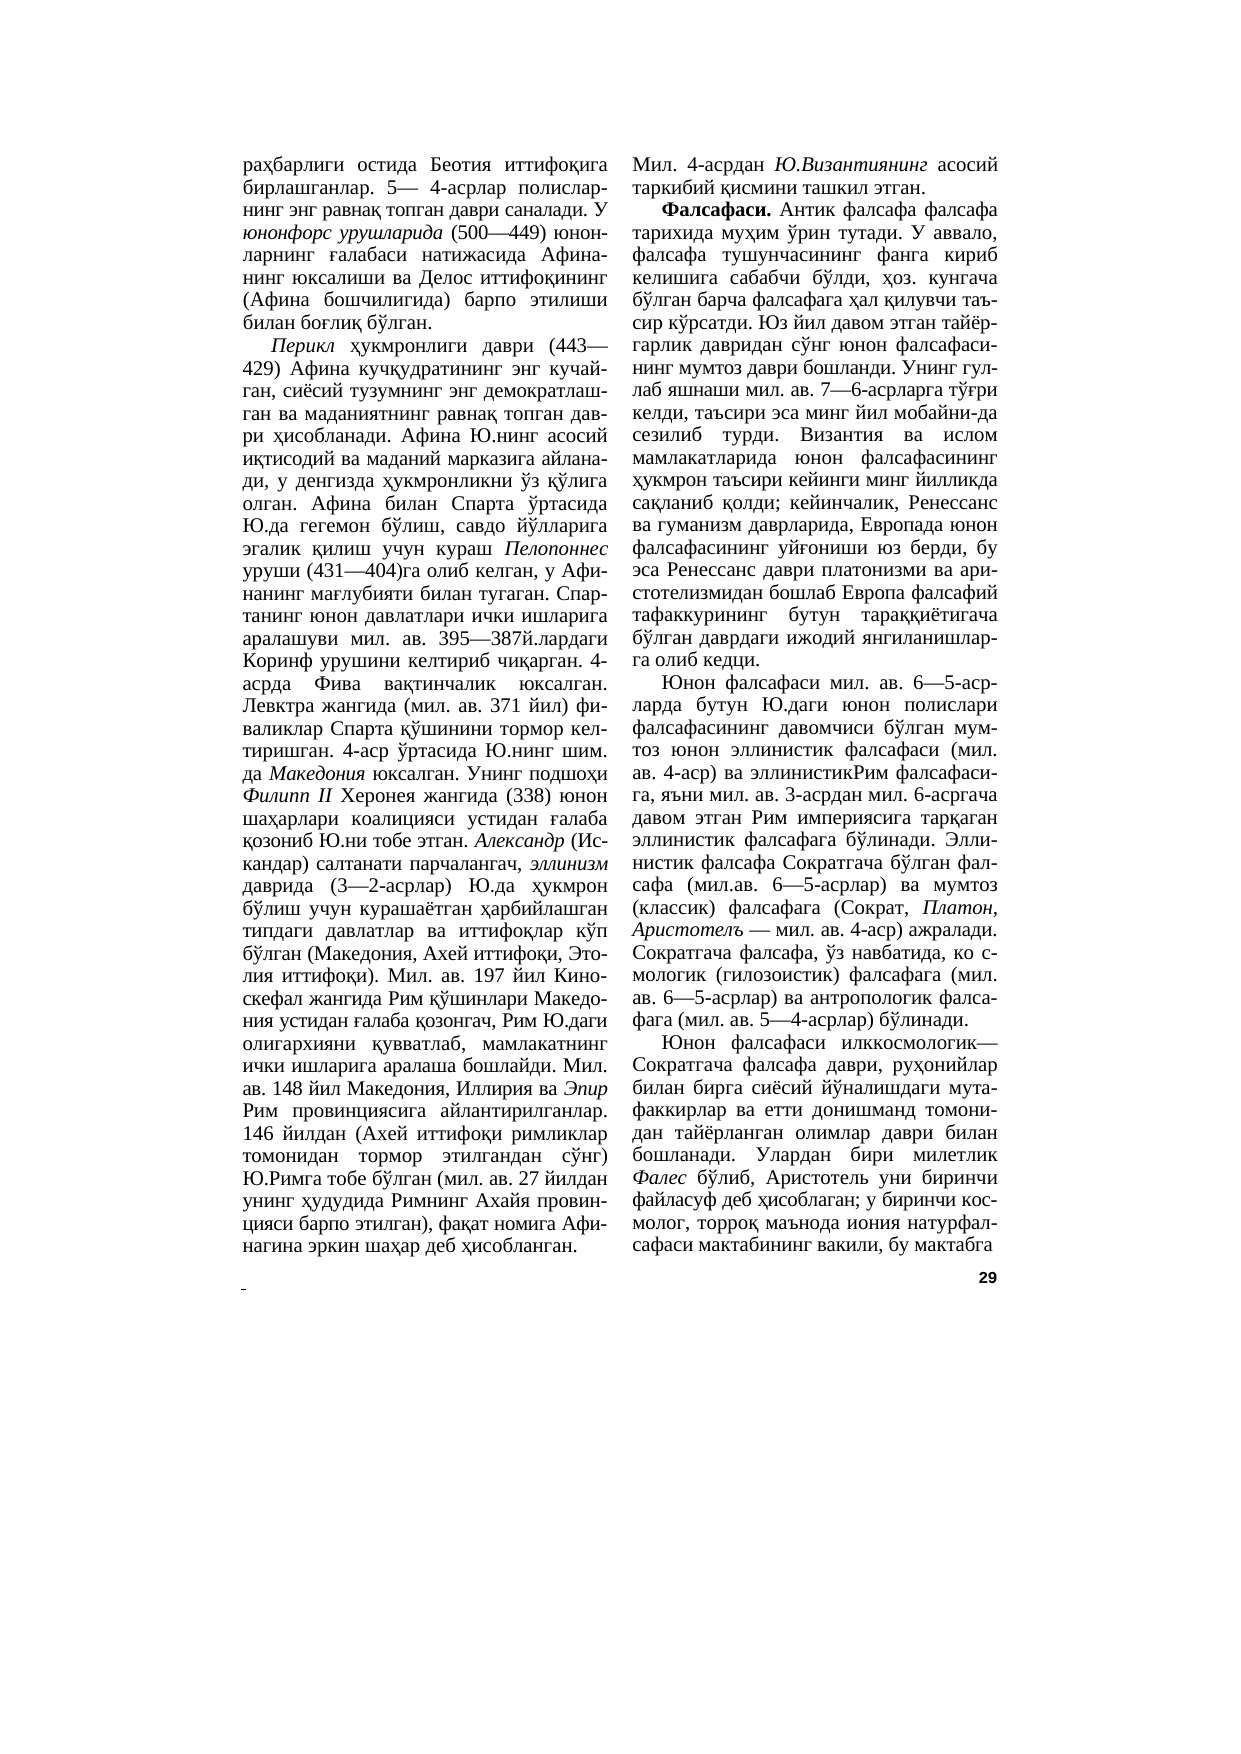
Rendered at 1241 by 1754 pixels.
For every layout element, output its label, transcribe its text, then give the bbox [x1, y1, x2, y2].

text Фалсафаси. Антик фалсафа фалсафа тарихида муҳим ўрин тутади. У аввало, фалсафа тушунчасининг фанга кириб келишига сабабчи бўлди, ҳоз. кунгача бўлган барча фалсафага ҳал қилувчи таъ-сир кўрсатди. Юз йил давом этган тайёр-гарлик давридан сўнг юнон фалсафаси-нинг мумтоз даври бошланди. Унинг гул-лаб яшнаши мил. ав. 7—6-асрларга тўғри келди, таъсири эса минг йил мобайни-да сезилиб турди. Византия ва ислом мамлакатларида юнон фалсафасининг ҳукмрон таъсири кейинги минг йилликда сақланиб қолди; кейинчалик, Ренессанс ва гуманизм даврларида, Европада юнон фалсафасининг уйғониши юз берди, бу эса Ренессанс даври платонизми ва ари-стотелизмидан бошлаб Европа фалсафий тафаккурининг бутун тараққиётигача бўлган даврдаги ижодий янгиланишлар-га олиб кедци. [632, 199, 998, 671]
text Юнон фалсафаси илккосмологик— Сократгача фалсафа даври, руҳонийлар билан бирга сиёсий йўналишдаги мута-факкирлар ва етти донишманд томони-дан тайёрланган олимлар даври билан бошланади. Улардан бири милетлик Фалес бўлиб, Аристотель уни биринчи файласуф деб ҳисоблаган; у биринчи кос-молог, торроқ маънода иония натурфал-сафаси мактабининг вакили, бу мактабга [632, 1031, 998, 1256]
text Мил. 4-асрдан Ю.Византиянинг асосий таркибий қисмини ташкил этган. [632, 154, 998, 199]
text раҳбарлиги остида Беотия иттифоқига бирлашганлар. 5— 4-асрлар полислар-нинг энг равнақ топган даври саналади. У юнонфорс урушларида (500—449) юнон-ларнинг ғалабаси натижасида Афина-нинг юксалиши ва Делос иттифоқининг (Афина бошчилигида) барпо этилиши билан боғлиқ бўлган. [243, 154, 608, 334]
text 29 [632, 1270, 998, 1289]
text Юнон фалсафаси мил. ав. 6—5-аср-ларда бутун Ю.даги юнон полислари фалсафасининг давомчиси бўлган мум-тоз юнон эллинистик фалсафаси (мил. ав. 4-аср) ва эллинистикРим фалсафаси-га, яъни мил. ав. 3-асрдан мил. 6-асргача давом этган Рим империясига тарқаган эллинистик фалсафага бўлинади. Элли-нистик фалсафа Сократгача бўлган фал-сафа (мил.ав. 6—5-асрлар) ва мумтоз (классик) фалсафага (Сократ, Платон, Аристотелъ — мил. ав. 4-аср) ажралади. Сократгача фалсафа, ўз навбатида, ко с-мологик (гилозоистик) фалсафага (мил. ав. 6—5-асрлар) ва антропологик фалса-фага (мил. ав. 5—4-асрлар) бўлинади. [632, 671, 998, 1031]
text Перикл ҳукмронлиги даври (443— 429) Афина кучқудратининг энг кучай-ган, сиёсий тузумнинг энг демократлаш-ган ва маданиятнинг равнақ топган дав-ри ҳисобланади. Афина Ю.нинг асосий иқтисодий ва маданий марказига айлана-ди, у денгизда ҳукмронликни ўз қўлига олган. Афина билан Спарта ўртасида Ю.да гегемон бўлиш, савдо йўлларига эгалик қилиш учун кураш Пелопоннес уруши (431—404)га олиб келган, у Афи-нанинг мағлубияти билан тугаган. Спар-танинг юнон давлатлари ички ишларига аралашуви мил. ав. 395—387й.лардаги Коринф урушини келтириб чиқарган. 4-асрда Фива вақтинчалик юксалган. Левктра жангида (мил. ав. 371 йил) фи-валиклар Спарта қўшинини тормор кел-тиришган. 4-аср ўртасида Ю.нинг шим. да Македония юксалган. Унинг подшоҳи Филипп II Херонея жангида (338) юнон шаҳарлари коалицияси устидан ғалаба қозониб Ю.ни тобе этган. Александр (Ис-кандар) салтанати парчалангач, эллинизм даврида (3—2-асрлар) Ю.да ҳукмрон бўлиш учун курашаётган ҳарбийлашган типдаги давлатлар ва иттифоқлар кўп бўлган (Македония, Ахей иттифоқи, Это-лия иттифоқи). Мил. ав. 197 йил Кино-скефал жангида Рим қўшинлари Македо-ния устидан ғалаба қозонгач, Рим Ю.даги олигархияни қувватлаб, мамлакатнинг ички ишларига аралаша бошлайди. Мил. ав. 148 йил Македония, Иллирия ва Эпир Рим провинциясига айлантирилганлар. 146 йилдан (Ахей иттифоқи римликлар томонидан тормор этилгандан сўнг) Ю.Римга тобе бўлган (мил. ав. 27 йилдан унинг ҳудудида Римнинг Ахайя провин-цияси барпо этилган), фақат номига Афи-нагина эркин шаҳар деб ҳисобланган. [242, 334, 608, 1257]
